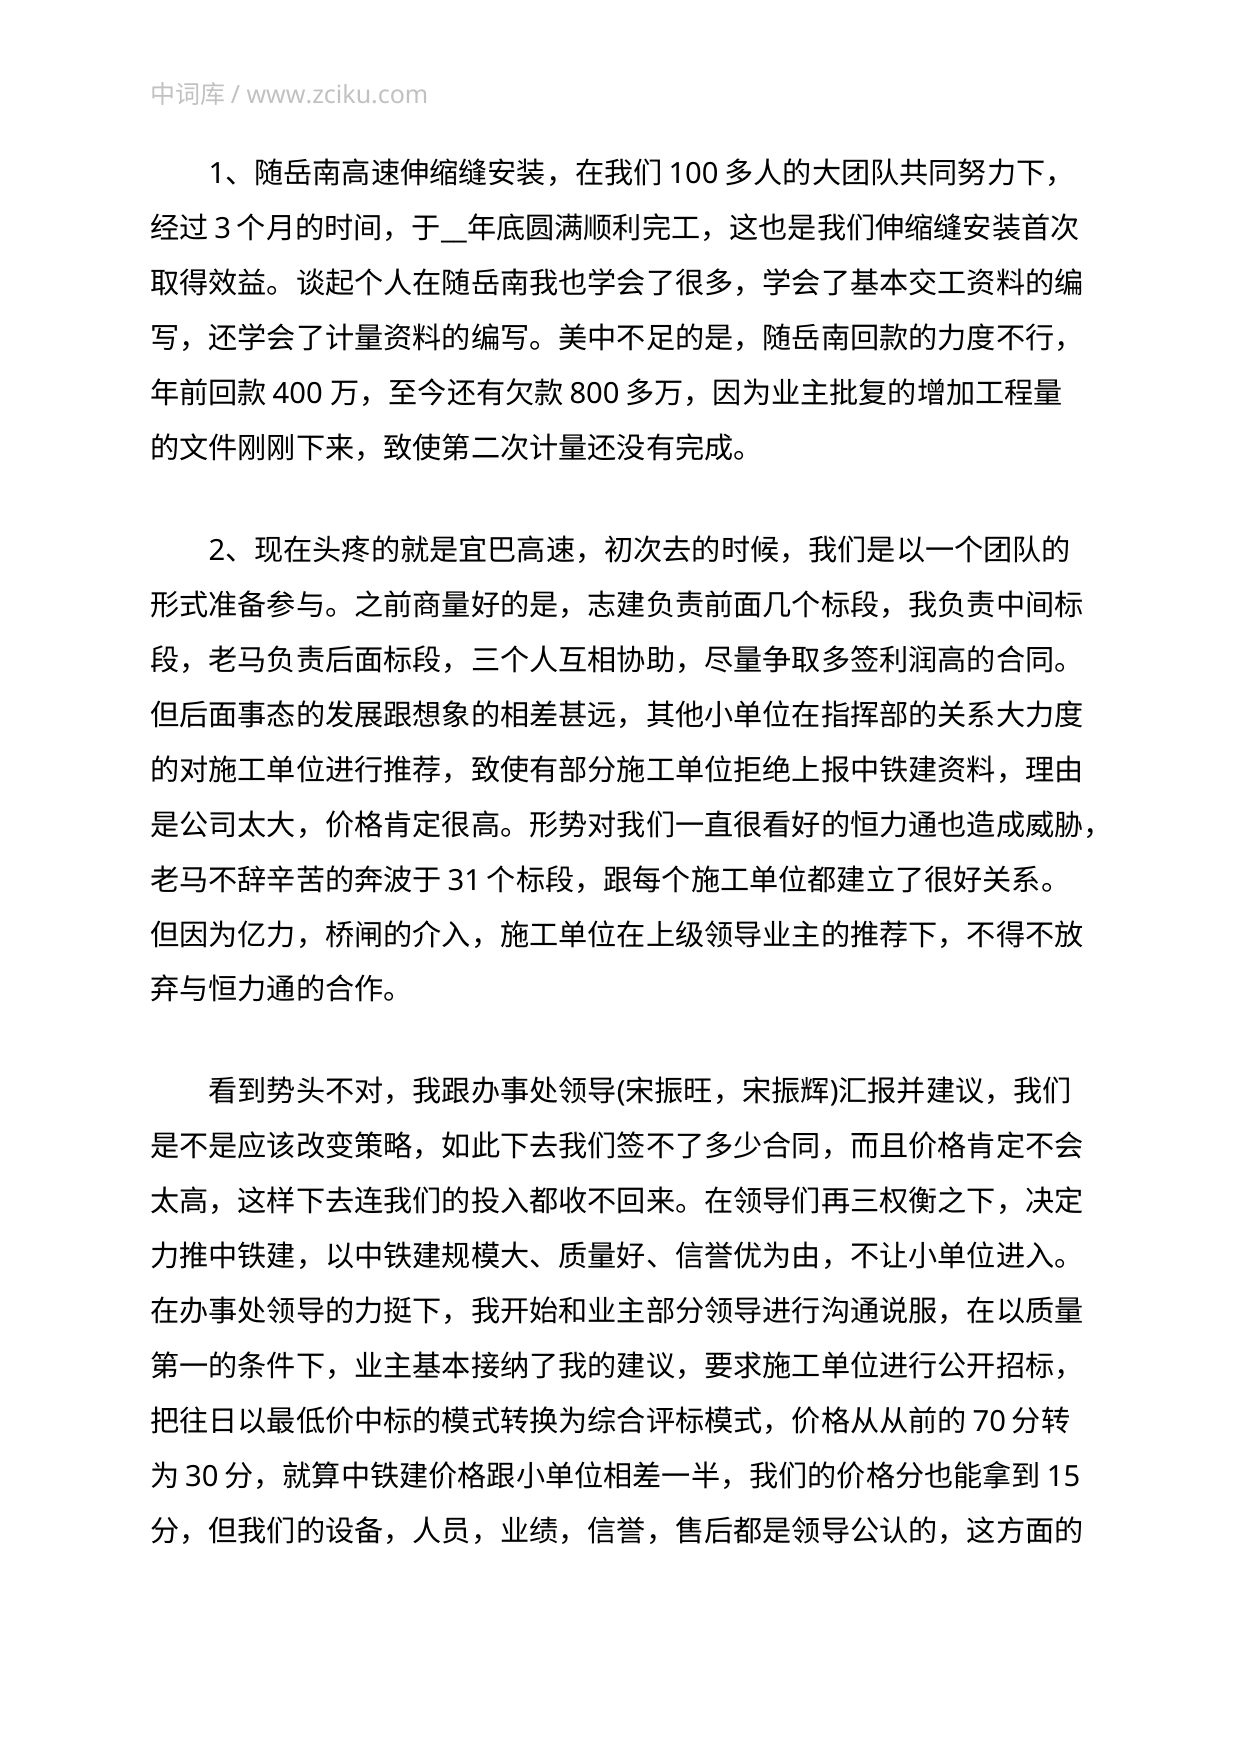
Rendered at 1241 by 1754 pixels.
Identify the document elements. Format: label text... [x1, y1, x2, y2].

text 2、现在头疼的就是宜巴高速，初次去的时候，我们是以一个团队的形式准备参与。之前商量好的是，志建负责前面几个标段，我负责中间标段，老马负责后面标段，三个人互相协助，尽量争取多签利润高的合同。但后面事态的发展跟想象的相差甚远，其他小单位在指挥部的关系大力度的对施工单位进行推荐，致使有部分施工单位拒绝上报中铁建资料，理由是公司太大，价格肯定很高。形势对我们一直很看好的恒力通也造成威胁，老马不辞辛苦的奔波于31个标段，跟每个施工单位都建立了很好关系。但因为亿力，桥闸的介入，施工单位在上级领导业主的推荐下，不得不放弃与恒力通的合作。 [150, 527, 1090, 1008]
text 1、随岳南高速伸缩缝安装，在我们100多人的大团队共同努力下，经过3个月的时间，于__年底圆满顺利完工，这也是我们伸缩缝安装首次取得效益。谈起个人在随岳南我也学会了很多，学会了基本交工资料的编写，还学会了计量资料的编写。美中不足的是，随岳南回款的力度不行，年前回款400 万，至今还有欠款800多万，因为业主批复的增加工程量的文件刚刚下来，致使第二次计量还没有完成。 [150, 150, 1090, 467]
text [150, 1068, 1090, 1549]
